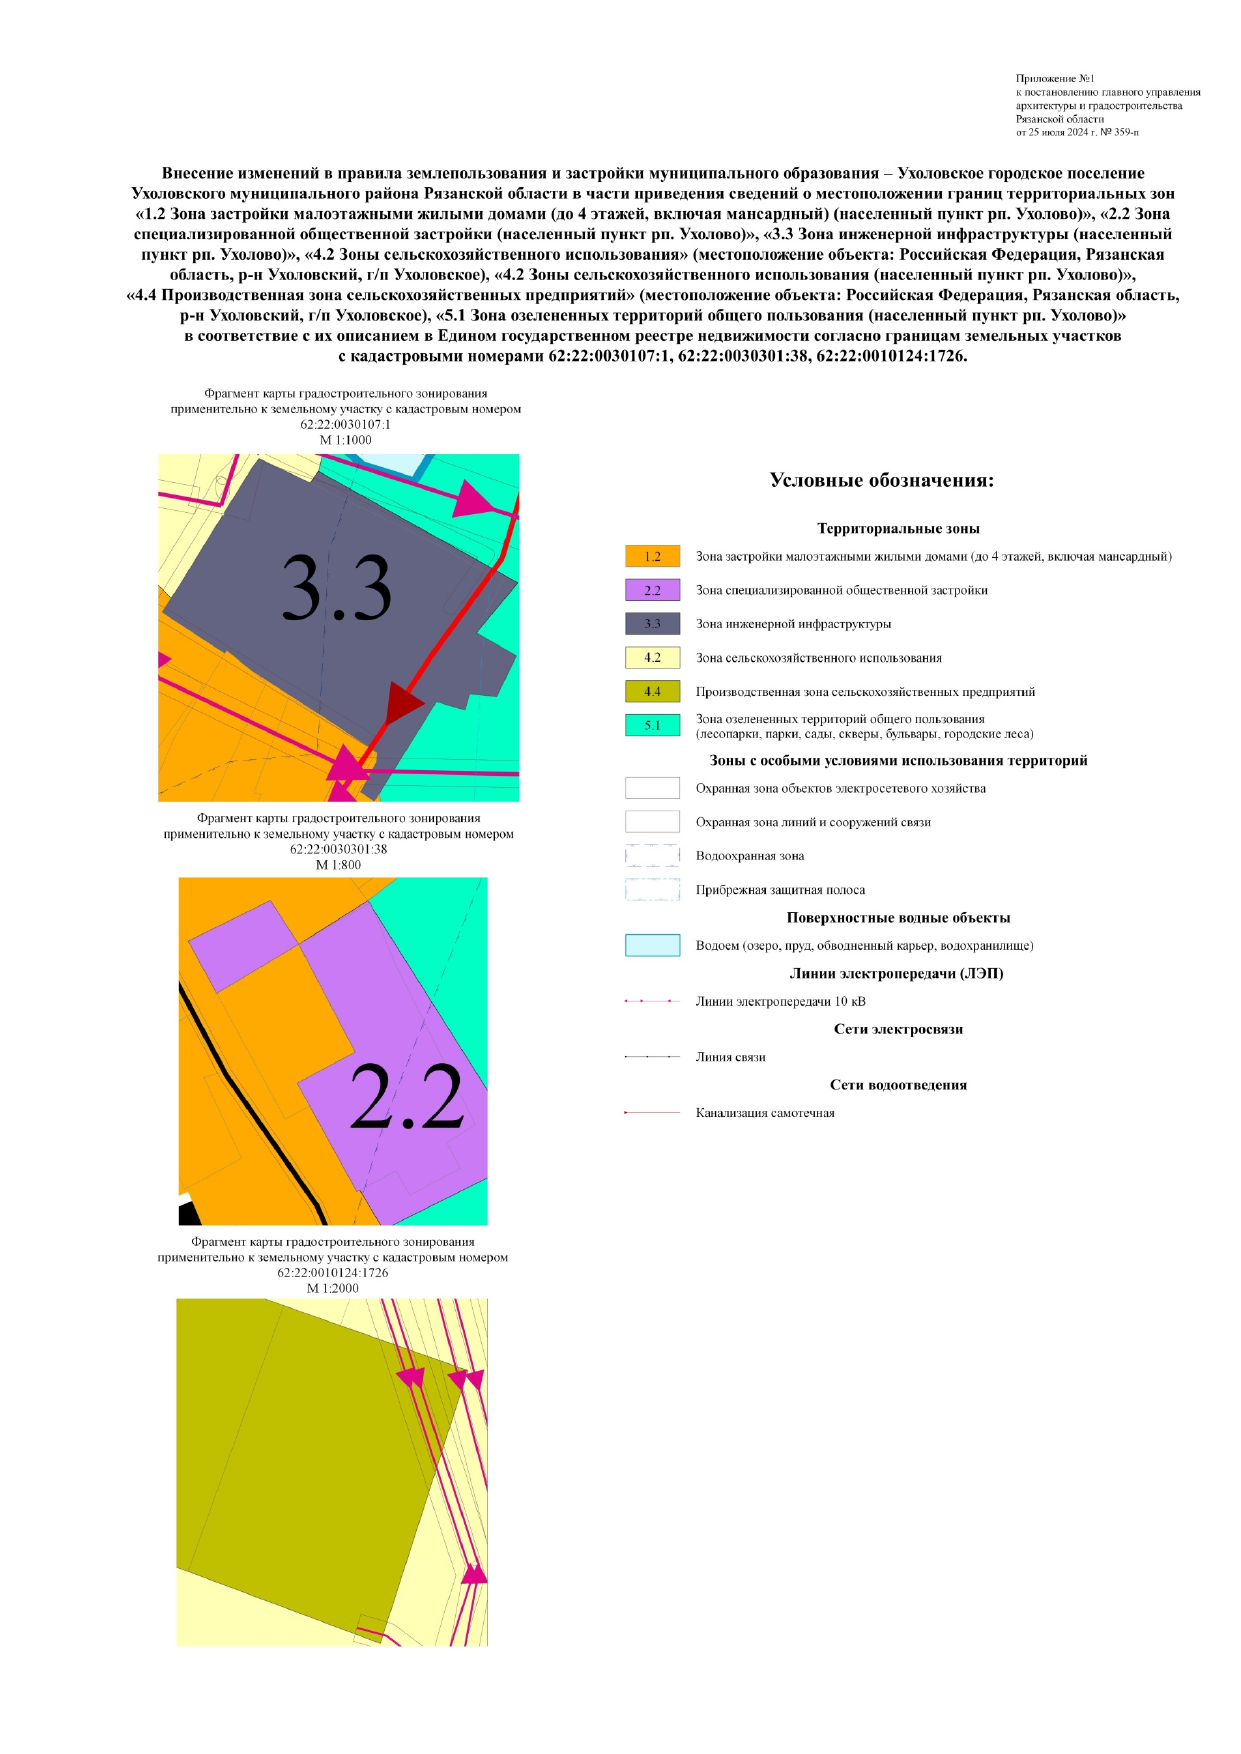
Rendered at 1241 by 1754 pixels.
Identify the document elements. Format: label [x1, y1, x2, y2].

picture [74, 59, 1211, 1666]
